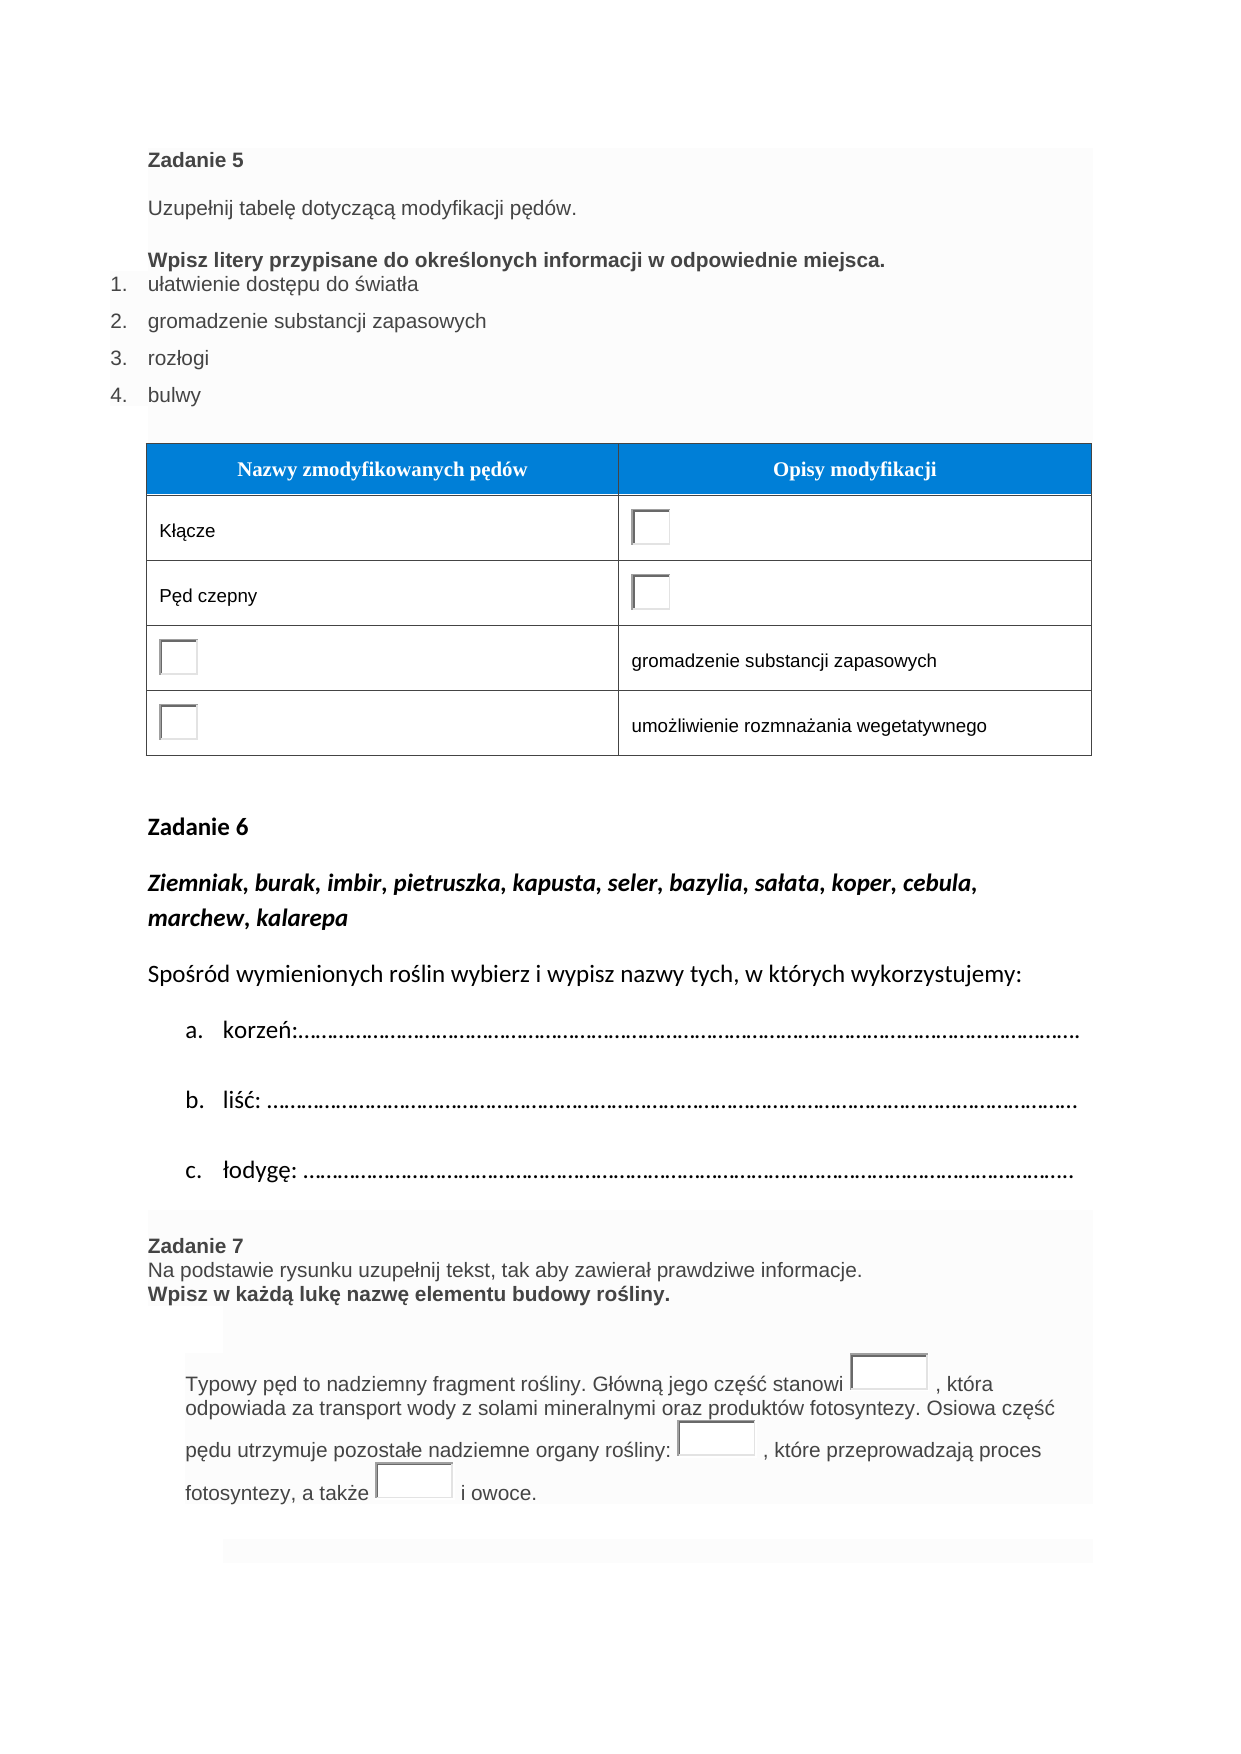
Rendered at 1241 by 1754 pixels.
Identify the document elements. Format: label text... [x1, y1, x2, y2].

table_cell Kłącze [147, 496, 618, 559]
text Zadanie 6 [148, 811, 1093, 842]
text Uzupełnij tabelę dotyczącą modyfikacji pędów. [148, 196, 1093, 247]
table_header Opisy modyfikacji [619, 444, 1091, 494]
text Ziemniak, burak, imbir, pietruszka, kapusta, seler, bazylia, sałata, koper, cebula, marchew, kalarepa [148, 867, 1093, 933]
list ułatwienie dostępu do światła [110, 271, 1093, 295]
text Zadanie 7 [148, 1234, 1093, 1258]
table_cell [619, 496, 1091, 559]
list rozłogi [110, 345, 1093, 369]
list liść: …………………………………………………………………………………………………………………………… [185, 1084, 1093, 1114]
table_cell gromadzenie substancji zapasowych [619, 626, 1091, 689]
text Zadanie 5 [148, 148, 1093, 172]
table_cell umożliwienie rozmnażania wegetatywnego [619, 691, 1091, 754]
table_header Nazwy zmodyfikowanych pędów [147, 444, 618, 494]
list korzeń:………………………………………………………………………………………………………………………. [185, 1014, 1093, 1044]
table_cell [619, 561, 1091, 624]
table_cell [147, 691, 618, 754]
text Spośród wymienionych roślin wybierz i wypisz nazwy tych, w których wykorzystujemy: [148, 958, 1093, 988]
list bulwy [110, 382, 1093, 406]
text Typowy pęd to nadziemny fragment rośliny. Główną jego część stanowi , która odpowiada za transport wody z solami mineralnymi oraz produktów fotosyntezy. Osiowa część pędu utrzymuje pozostałe nadziemne organy rośliny: , które przeprowadzają proces fotosyntezy, a także i owoce. [185, 1353, 1093, 1504]
table_cell Pęd czepny [147, 561, 618, 624]
text Na podstawie rysunku uzupełnij tekst, tak aby zawierał prawdziwe informacje. Wpisz w każdą lukę nazwę elementu budowy rośliny. [148, 1258, 1093, 1306]
list łodygę: …………………………………………………………………………………………………………………….. [185, 1154, 1093, 1184]
text Wpisz litery przypisane do określonych informacji w odpowiednie miejsca. [148, 247, 1093, 271]
list gromadzenie substancji zapasowych [110, 308, 1093, 332]
table_cell [147, 626, 618, 689]
